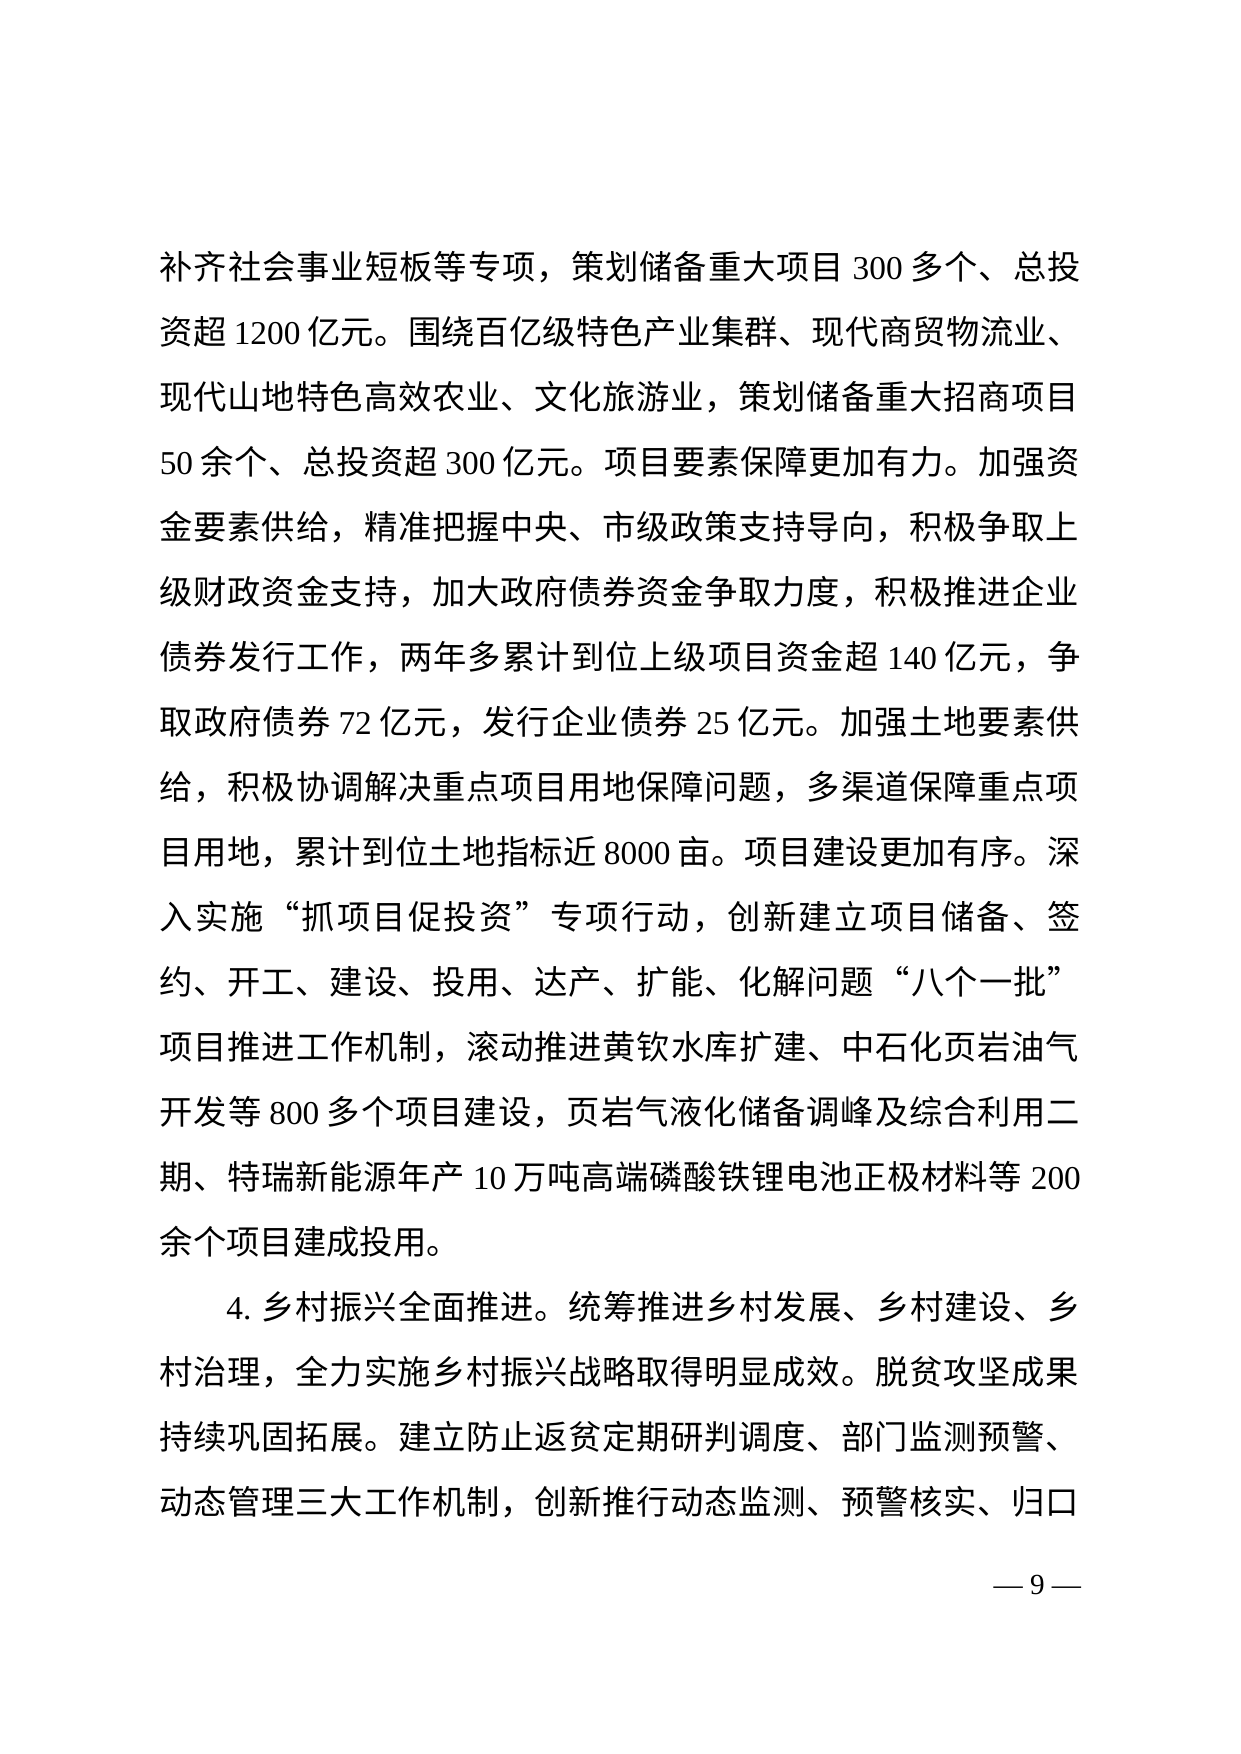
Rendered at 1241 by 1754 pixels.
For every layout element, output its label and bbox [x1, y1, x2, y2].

text [159, 233, 1081, 1273]
text [159, 1273, 1081, 1533]
